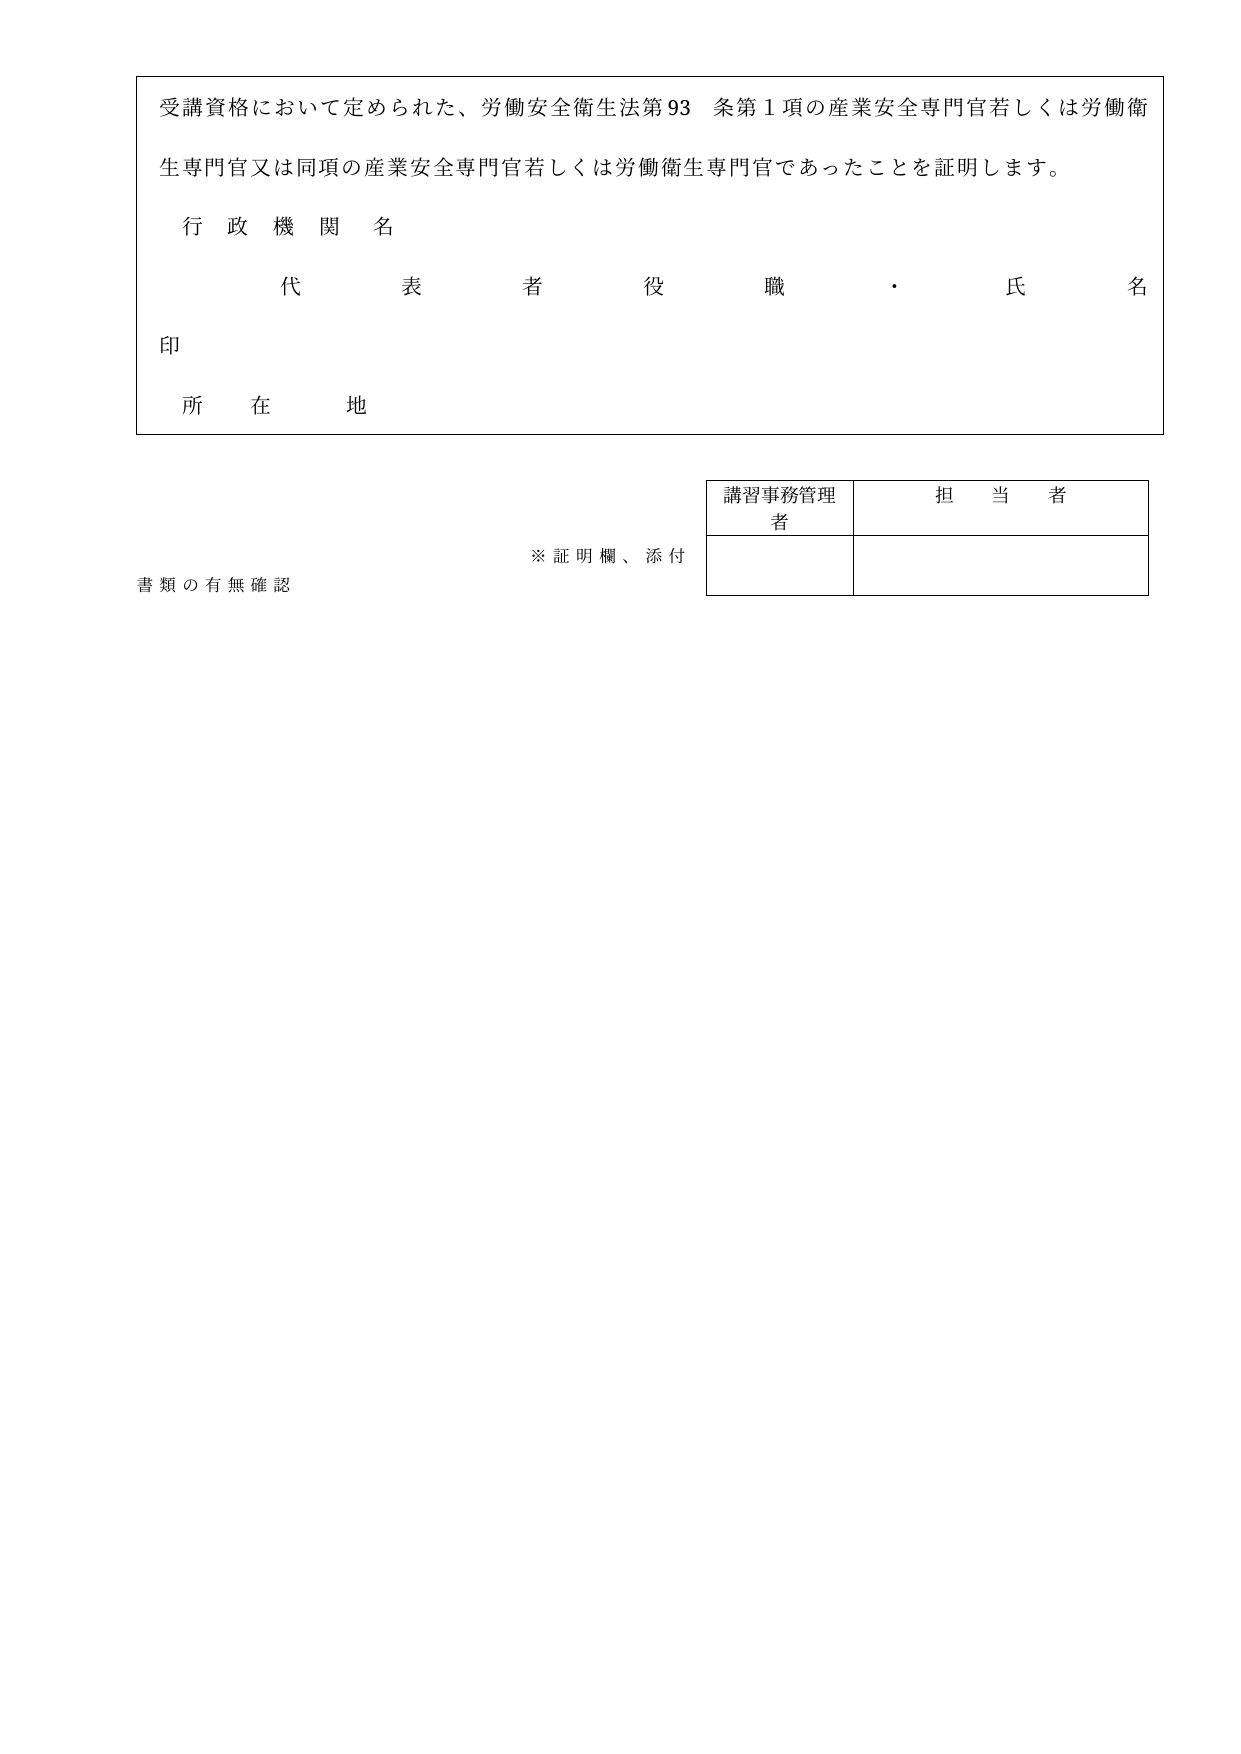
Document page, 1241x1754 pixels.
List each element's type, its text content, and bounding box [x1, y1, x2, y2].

table_cell [707, 536, 853, 595]
table_header 講習事務管理者 [707, 481, 853, 535]
text ※証明欄、添付書類の有無確認 [136, 540, 1163, 599]
table_header 受講資格において定められた、労働安全衛生法第93条第１項の産業安全専門官若しくは労働衛生専門官又は同項の産業安全専門官若しくは労働衛生専門官であったことを証明します。 行政機関名 代表者役職・氏名 印 所在地 [137, 77, 1163, 434]
table_header 担 当 者 [854, 481, 1148, 535]
table_cell [854, 536, 1148, 595]
